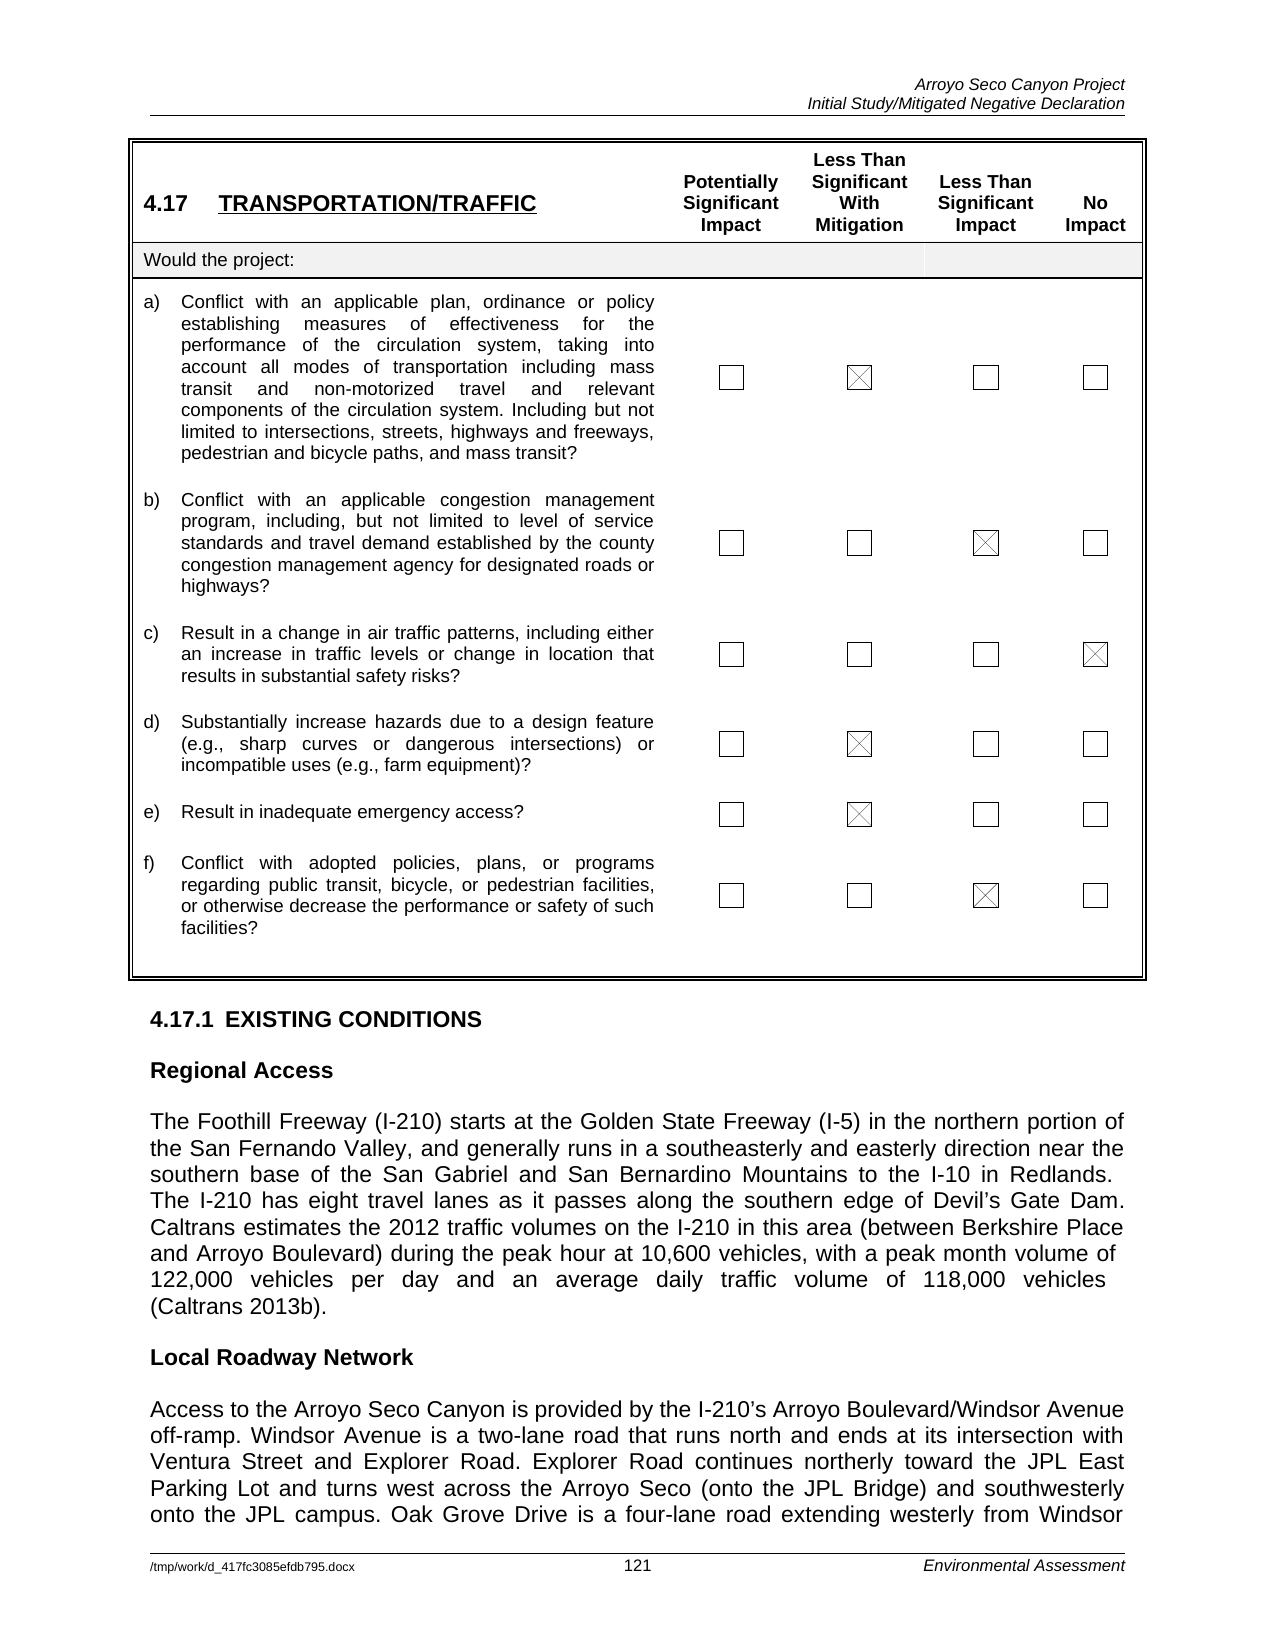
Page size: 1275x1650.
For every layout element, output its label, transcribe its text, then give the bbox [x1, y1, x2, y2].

subtitle Existing Conditions [150, 1006, 1125, 1032]
text Regional Access [150, 1057, 1125, 1083]
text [150, 1396, 1125, 1527]
text The Foothill Freeway (I-210) starts at the Golden State Freeway (I-5) in the northern portion of the San Fernando Valley, and generally runs in a southeasterly and easterly direction near the southern base of the San Gabriel and San Bernardino Mountains to the I-10 in Redlands. The I-210 has eight travel lanes as it passes along the southern edge of Devil’s Gate Dam. Caltrans estimates the 2012 traffic volumes on the I-210 in this area (between Berkshire Place and Arroyo Boulevard) during the peak hour at 10,600 vehicles, with a peak month volume of 122,000 vehicles per day and an average daily traffic volume of 118,000 vehicles (Caltrans 2013b). [150, 1108, 1125, 1319]
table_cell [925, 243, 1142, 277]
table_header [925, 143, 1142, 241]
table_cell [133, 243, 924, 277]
text Local Roadway Network [150, 1344, 1125, 1371]
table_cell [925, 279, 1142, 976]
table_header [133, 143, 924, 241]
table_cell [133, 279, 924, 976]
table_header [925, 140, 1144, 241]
